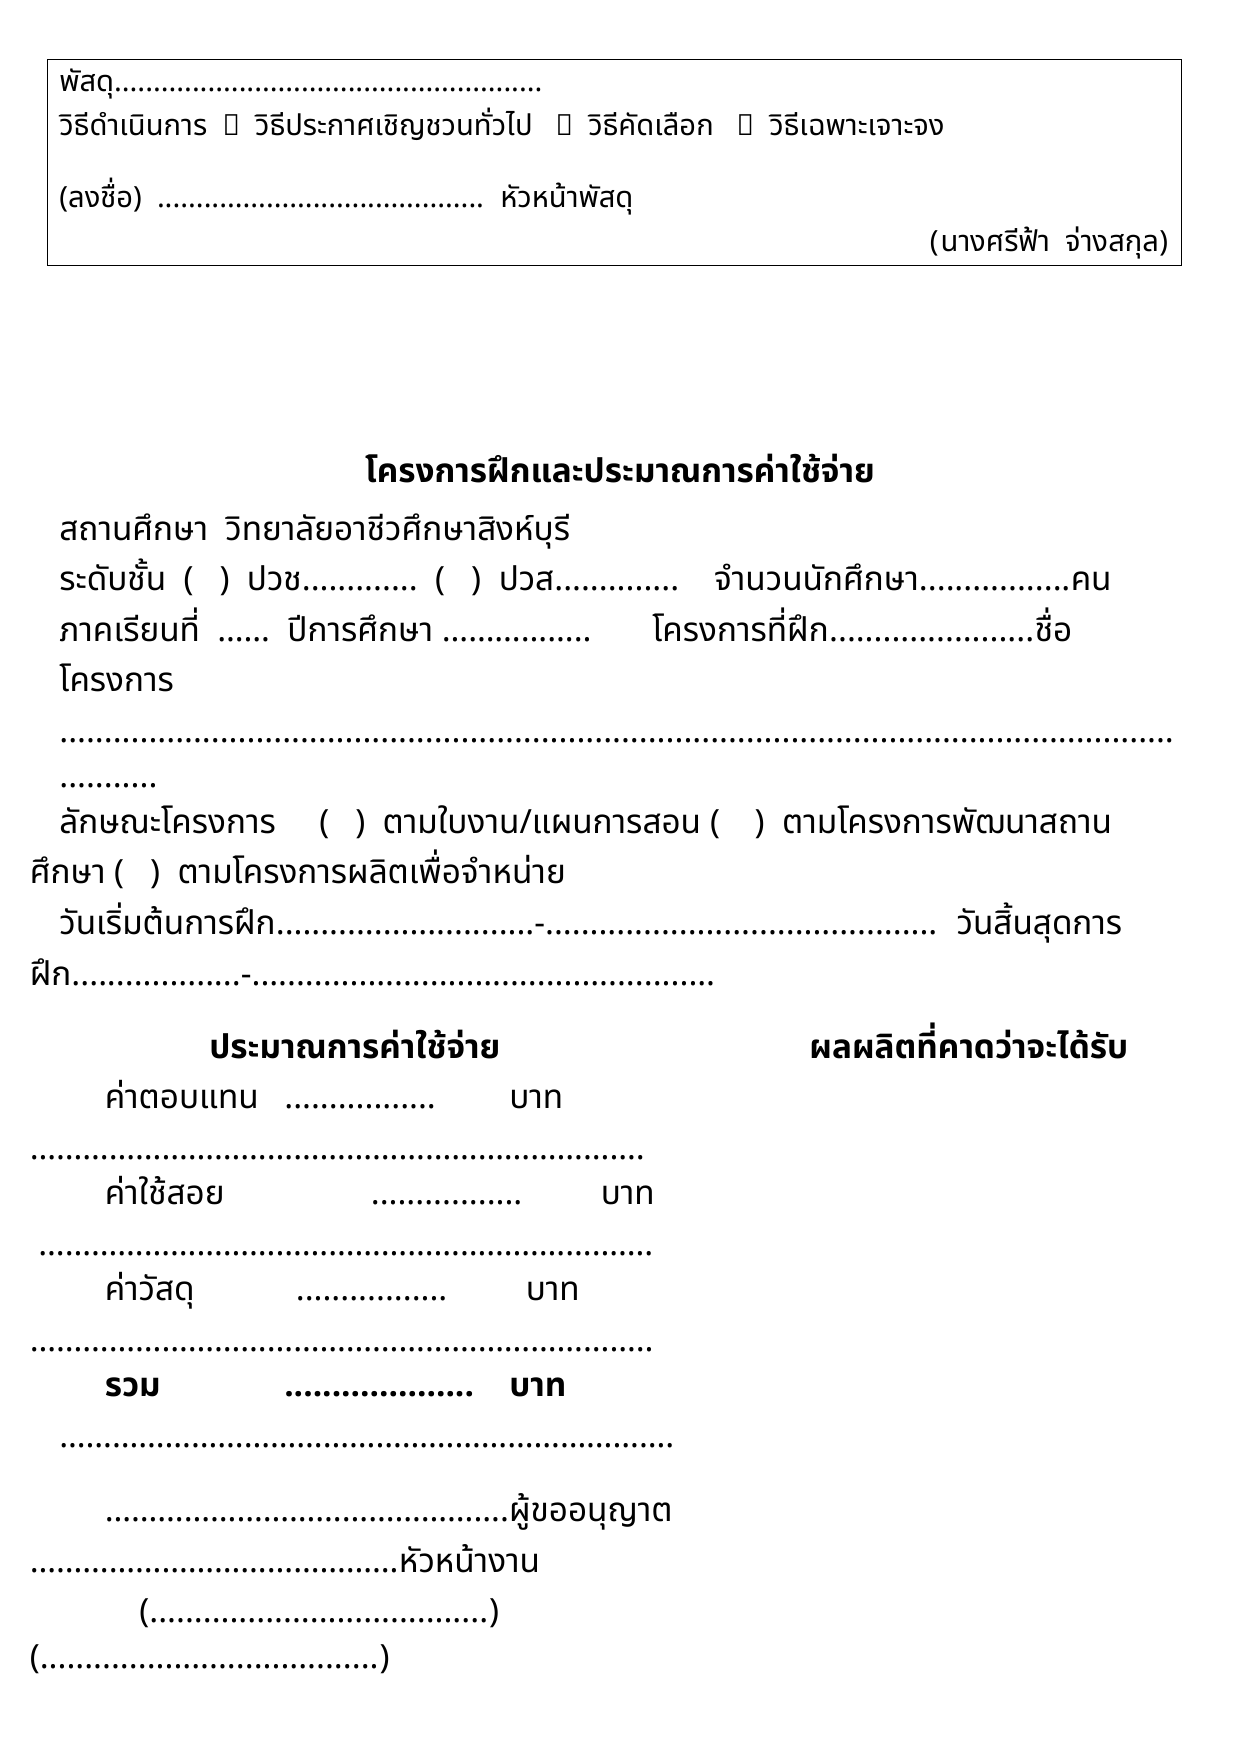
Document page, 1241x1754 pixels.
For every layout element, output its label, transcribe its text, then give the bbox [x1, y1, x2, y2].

text สถานศึกษา วิทยาลัยอาชีวศึกษาสิงห์บุรี [59, 504, 1181, 555]
text ค่าวัสดุ ................. บาท …………………………………………………………….. [29, 1265, 1181, 1361]
text (......................................) (......................................) [29, 1587, 1181, 1678]
text รวม .................... บาท ……………………………………………………………. [29, 1361, 1181, 1457]
text วันเริ่มต้นการฝึก.............................-............................................ วันสิ้นสุดการฝึก...................-.................................................... [29, 899, 1181, 1000]
text ค่าตอบแทน ................. บาท ……………………………………………………………. [29, 1073, 1181, 1169]
text ลักษณะโครงการ ( ) ตามใบงาน/แผนการสอน ( ) ตามโครงการพัฒนาสถานศึกษา ( ) ตามโครงการผลิตเพื่อจำหน่าย [29, 797, 1181, 899]
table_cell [48, 60, 1181, 265]
text โครงการฝึกและประมาณการค่าใช้จ่าย [59, 447, 1181, 497]
text ค่าใช้สอย ................. บาท ……………………………………………………………. [29, 1169, 1181, 1265]
text ……………………………………….ผู้ขออนุญาต ……………………………………หัวหน้างาน [29, 1486, 1181, 1587]
text ระดับชั้น ( ) ปวช............. ( ) ปวส.............. จำนวนนักศึกษา.................คน ภาคเรียนที่ …… ปีการศึกษา …………….. โครงการที่ฝึก.......................ชื่อโครงการ ........................................................................................................................................ [59, 555, 1181, 797]
text ประมาณการค่าใช้จ่าย ผลผลิตที่คาดว่าจะได้รับ [104, 1023, 1181, 1073]
